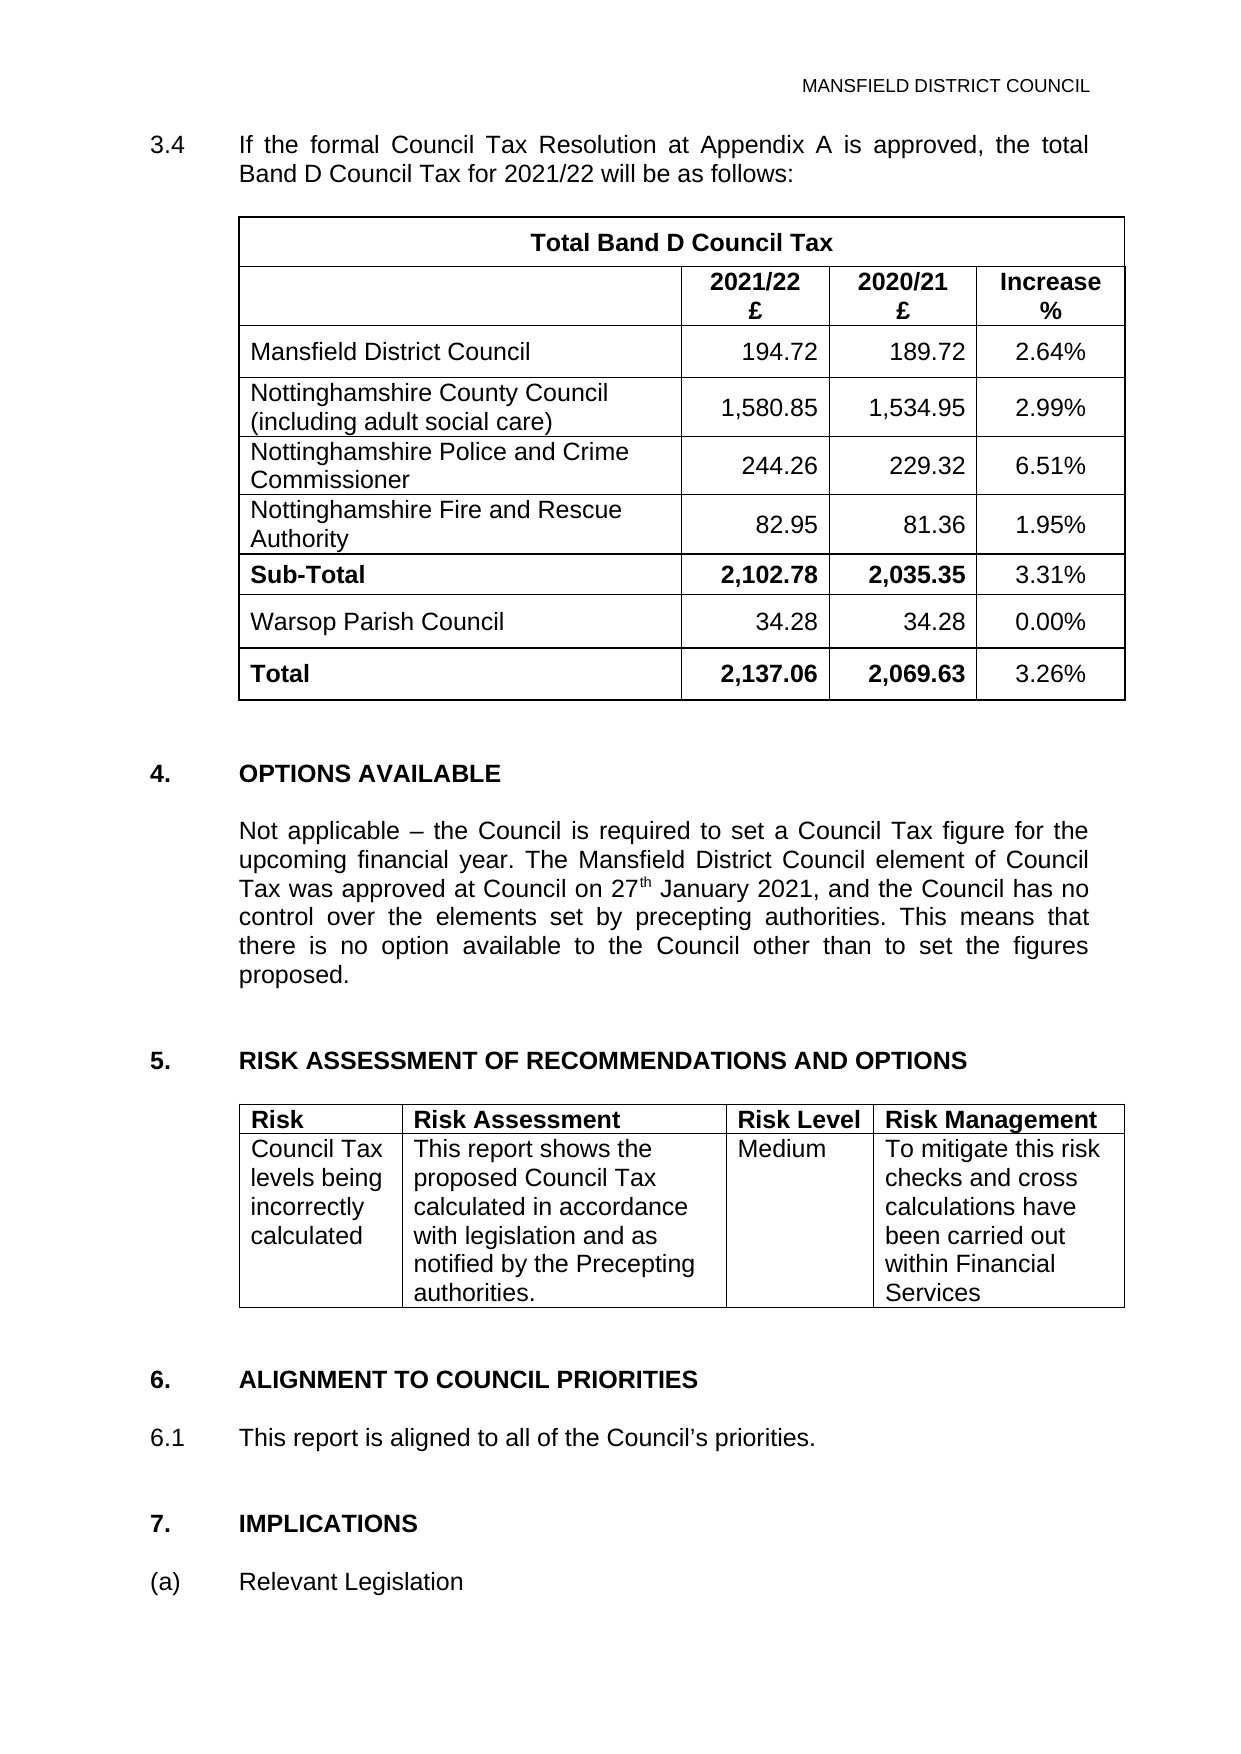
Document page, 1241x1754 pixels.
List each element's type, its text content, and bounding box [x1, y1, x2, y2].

table_cell Nottinghamshire Fire and Rescue Authority [240, 495, 681, 553]
table_cell 3.26% [977, 649, 1124, 699]
text Not applicable – the Council is required to set a Council Tax figure for the upcoming financial year. The Mansfield District Council element of Council Tax was approved at Council on 27th January 2021, and the Council has no control over the elements set by precepting authorities. This means that there is no option available to the Council other than to set the figures proposed. [239, 816, 1090, 988]
table_cell 194.72 [682, 326, 829, 377]
table_cell 2,069.63 [830, 649, 976, 699]
table_cell 1.95% [977, 495, 1124, 553]
table_cell 34.28 [830, 595, 976, 647]
text 4. OPTIONS AVAILABLE [150, 758, 1090, 787]
table_cell 1,580.85 [682, 378, 829, 436]
table_cell Mansfield District Council [240, 326, 681, 377]
table_cell 81.36 [830, 495, 976, 553]
table_cell 2.99% [977, 378, 1124, 436]
table_cell £ [682, 296, 829, 325]
table_cell 0.00% [977, 595, 1124, 647]
text (a) Relevant Legislation [150, 1567, 1090, 1595]
table_cell 244.26 [682, 437, 829, 494]
text 3.4 If the formal Council Tax Resolution at Appendix A is approved, the total Band D Council Tax for 2021/22 will be as follows: [150, 130, 1090, 187]
table_cell Council Tax levels being incorrectly calculated [240, 1134, 402, 1307]
table_cell This report shows the proposed Council Tax calculated in accordance with legislation and as notified by the Precepting authorities. [403, 1134, 726, 1307]
table_cell Medium [727, 1134, 873, 1307]
table_cell 6.51% [977, 437, 1124, 494]
text 6. ALIGNMENT TO COUNCIL PRIORITIES [150, 1365, 1090, 1394]
text 5. RISK ASSESSMENT OF RECOMMENDATIONS AND OPTIONS [150, 1046, 1090, 1075]
table_header Risk [240, 1105, 402, 1133]
table_cell 2020/21 [830, 267, 976, 296]
table_cell 82.95 [682, 495, 829, 553]
table_cell 229.32 [830, 437, 976, 494]
table_cell 2021/22 [682, 267, 829, 296]
table_cell [240, 296, 681, 325]
table_cell 2,102.78 [682, 555, 829, 594]
table_cell Increase [977, 267, 1124, 296]
table_header Total Band D Council Tax [240, 218, 1124, 266]
table_header Risk Management [874, 1105, 1124, 1133]
table_header Risk Level [727, 1105, 873, 1133]
text 6.1 This report is aligned to all of the Council’s priorities. [150, 1423, 1090, 1452]
table_cell 189.72 [830, 326, 976, 377]
table_cell 1,534.95 [830, 378, 976, 436]
text 7. IMPLICATIONS [150, 1509, 1090, 1538]
table_cell Nottinghamshire Police and Crime Commissioner [240, 437, 681, 494]
table_cell £ [830, 296, 976, 325]
table_cell 3.31% [977, 555, 1124, 594]
table_cell Total [240, 649, 681, 699]
table_cell 34.28 [682, 595, 829, 647]
table_cell Sub-Total [240, 555, 681, 594]
table_cell 2.64% [977, 326, 1124, 377]
table_cell Warsop Parish Council [240, 595, 681, 647]
table_cell 2,137.06 [682, 649, 829, 699]
table_cell To mitigate this risk checks and cross calculations have been carried out within Financial Services [874, 1134, 1124, 1307]
table_cell % [977, 296, 1124, 325]
table_cell 2,035.35 [830, 555, 976, 594]
table_cell Nottinghamshire County Council (including adult social care) [240, 378, 681, 436]
table_cell [240, 267, 681, 296]
table_header Risk Assessment [403, 1105, 726, 1133]
